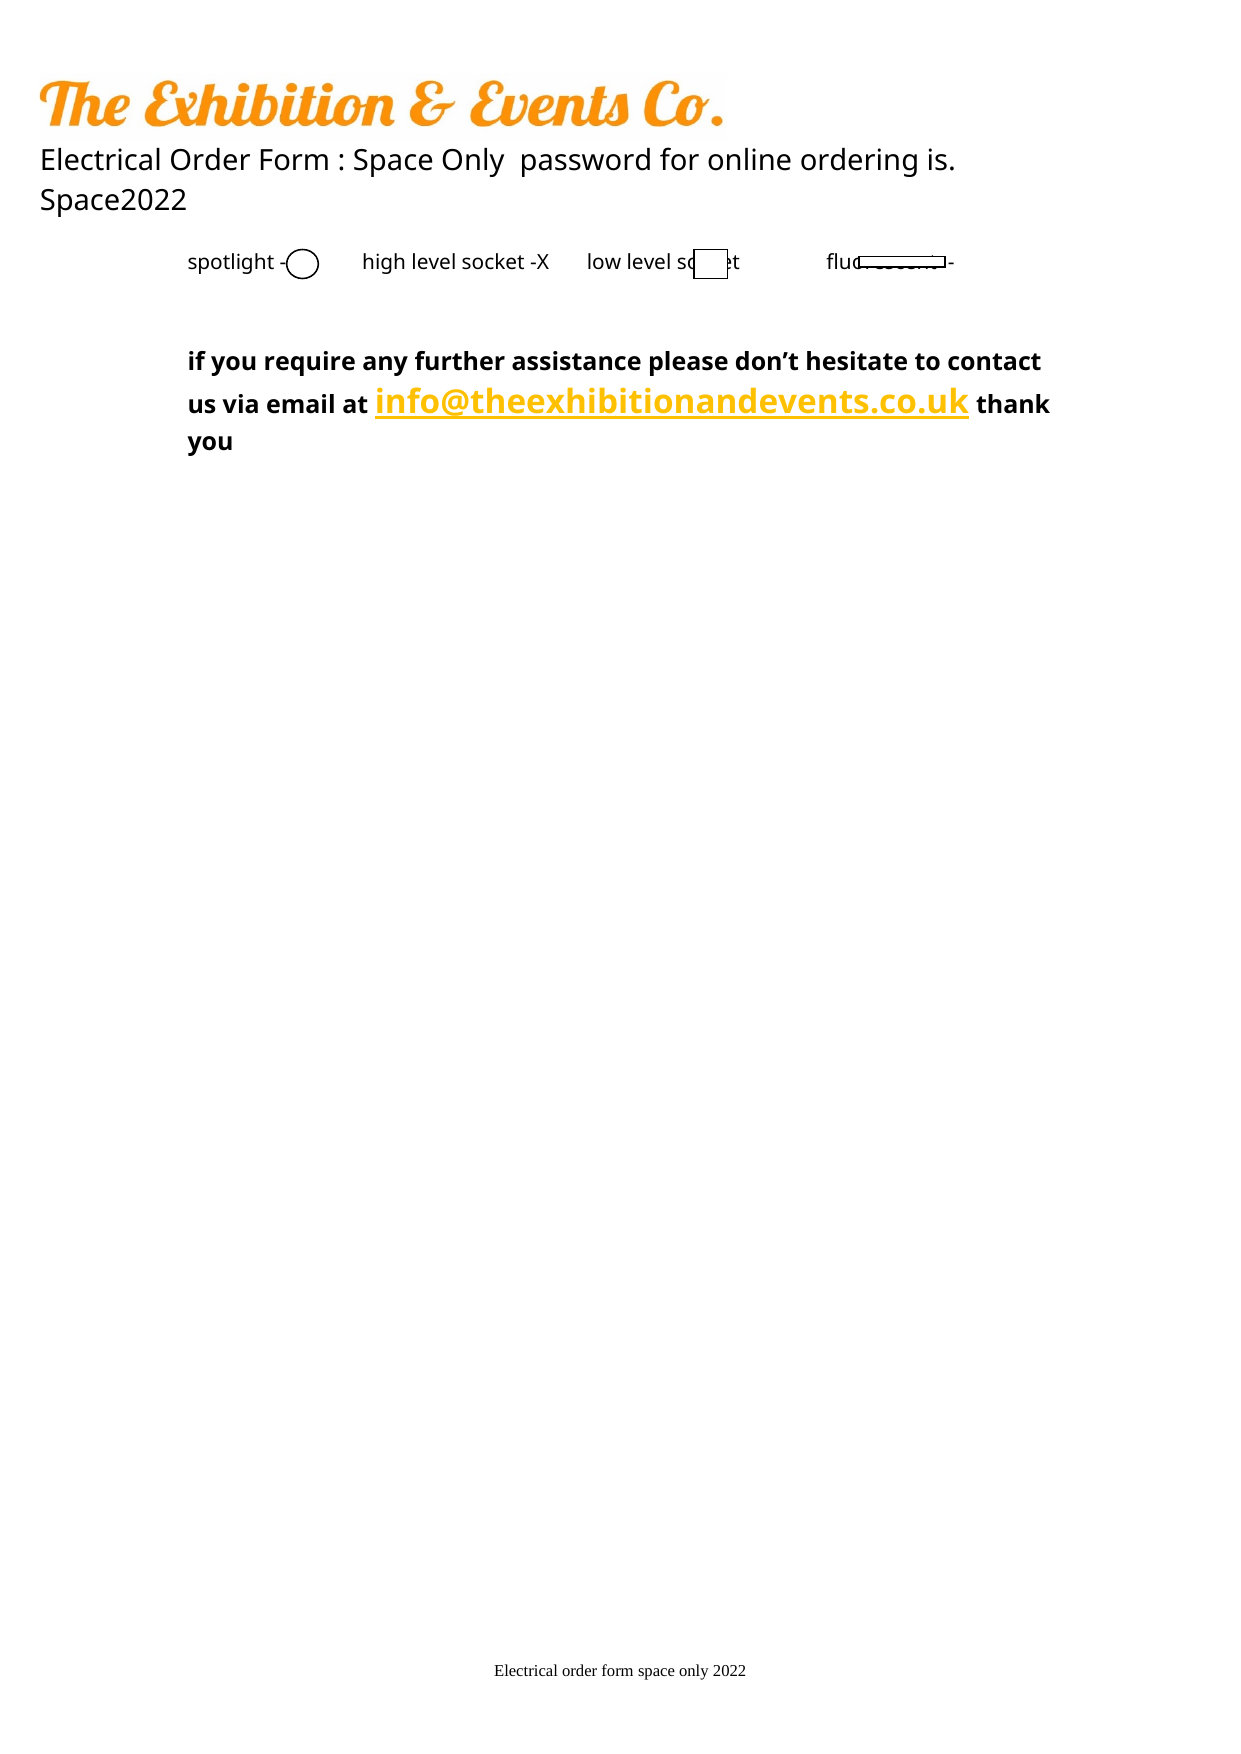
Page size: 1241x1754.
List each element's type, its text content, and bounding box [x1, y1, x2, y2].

text spotlight - high level socket -X low level socket fluorescent - [187, 247, 1053, 276]
text if you require any further assistance please don’t hesitate to contact us via email at info@theexhibitionandevents.co.uk thank you [187, 344, 1053, 457]
picture [39, 73, 727, 140]
